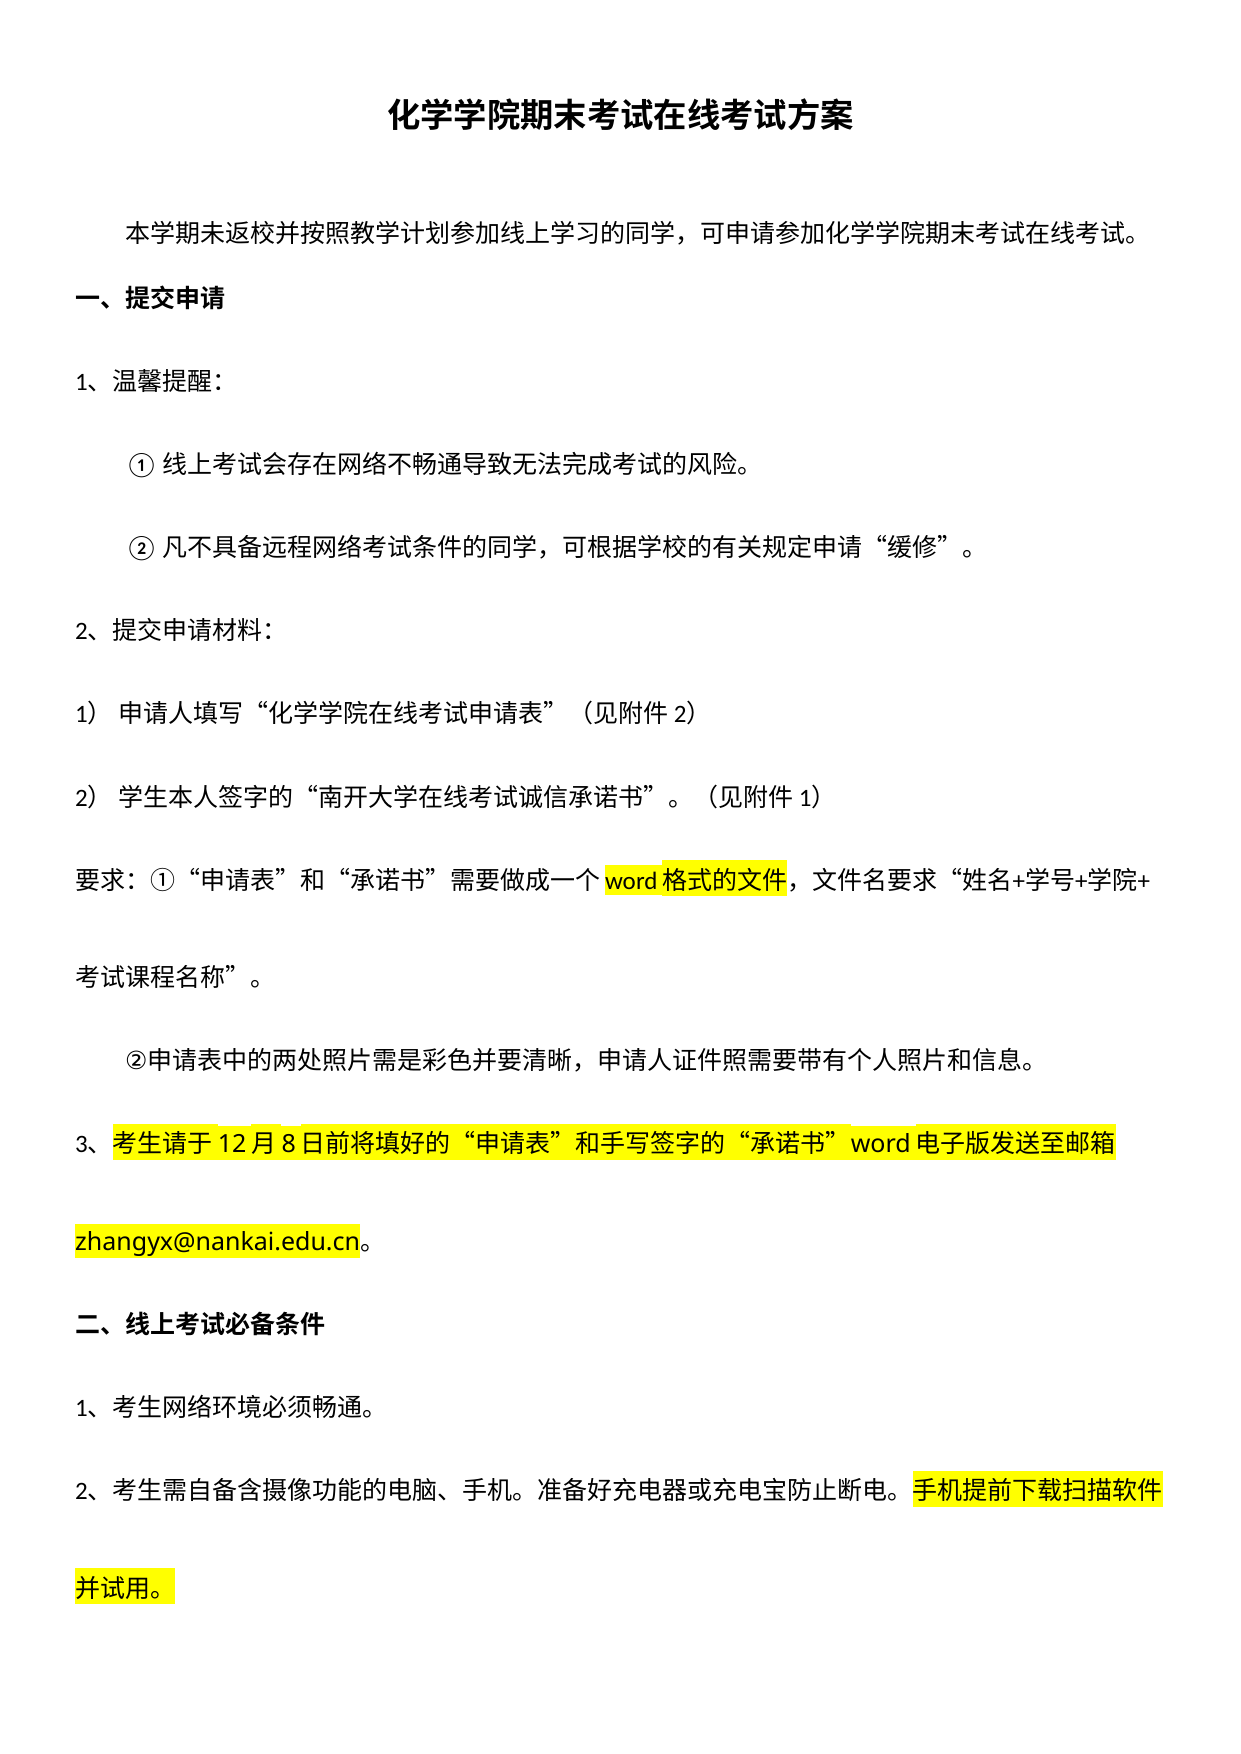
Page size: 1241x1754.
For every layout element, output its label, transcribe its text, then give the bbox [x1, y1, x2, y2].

text 一、提交申请 [75, 264, 1165, 329]
text 二、线上考试必备条件 [75, 1290, 1165, 1355]
text 1、温馨提醒： [75, 347, 1165, 412]
text 2） 学生本人签字的“南开大学在线考试诚信承诺书”。（见附件1） [75, 763, 1165, 828]
text 化学学院期末考试在线考试方案 [75, 81, 1165, 146]
text ② 凡不具备远程网络考试条件的同学，可根据学校的有关规定申请“缓修”。 [75, 513, 1165, 578]
text 1） 申请人填写“化学学院在线考试申请表”（见附件2） [75, 679, 1165, 744]
text ②申请表中的两处照片需是彩色并要清晰，申请人证件照需要带有个人照片和信息。 [75, 1026, 1165, 1091]
text 2、考生需自备含摄像功能的电脑、手机。准备好充电器或充电宝防止断电。手机提前下载扫描软件并试用。 [75, 1456, 1165, 1619]
text ① 线上考试会存在网络不畅通导致无法完成考试的风险。 [75, 430, 1165, 495]
text 3、考生请于12月8日前将填好的“申请表”和手写签字的“承诺书”word电子版发送至邮箱zhangyx@nankai.edu.cn。 [75, 1109, 1165, 1272]
text 1、考生网络环境必须畅通。 [75, 1373, 1165, 1438]
text 2、提交申请材料： [75, 596, 1165, 661]
text 本学期未返校并按照教学计划参加线上学习的同学，可申请参加化学学院期末考试在线考试。 [75, 199, 1165, 264]
text 要求：①“申请表”和“承诺书”需要做成一个word格式的文件，文件名要求“姓名+学号+学院+考试课程名称”。 [75, 846, 1165, 1008]
